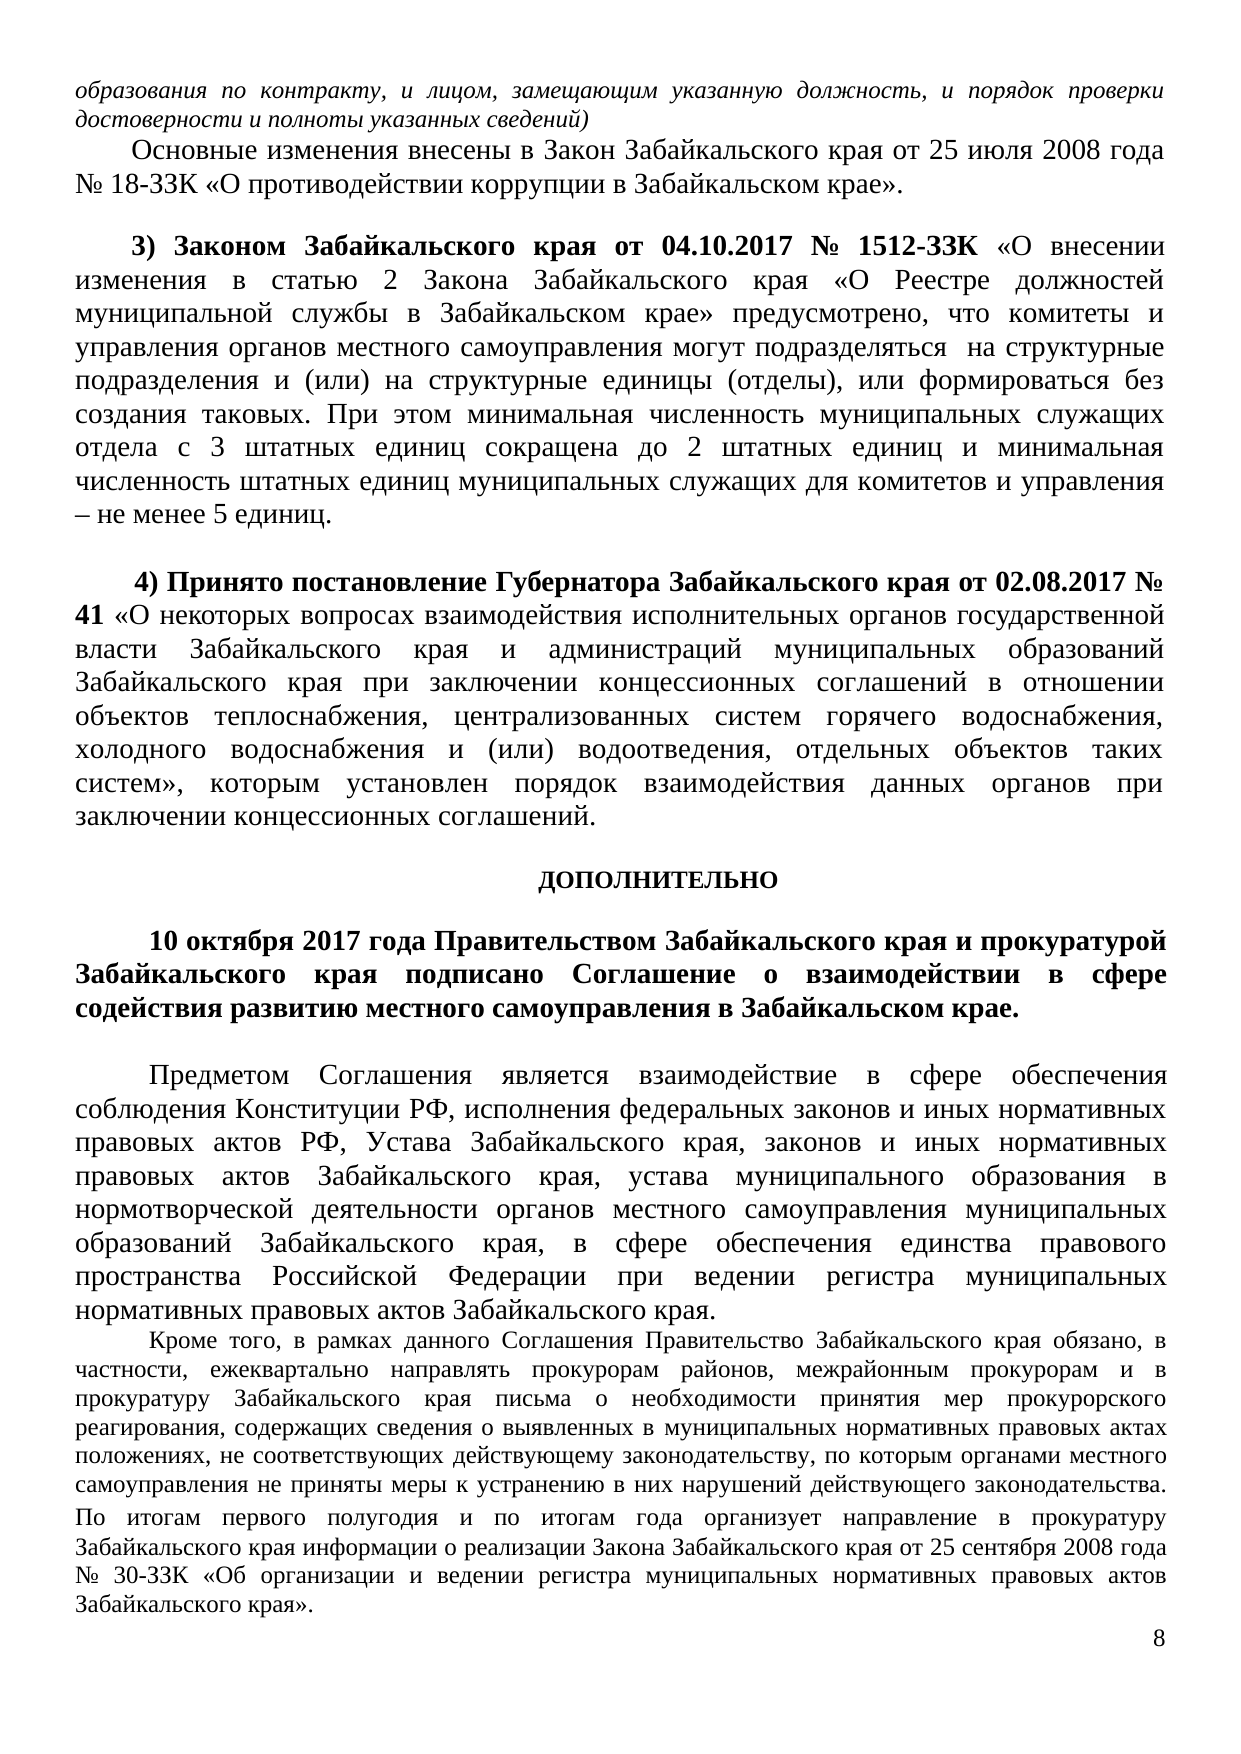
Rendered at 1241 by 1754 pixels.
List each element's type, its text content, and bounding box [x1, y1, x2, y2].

text Кроме того, в рамках данного Соглашения Правительство Забайкальского края обязано, в частности, ежеквартально направлять прокурорам районов, межрайонным прокурорам и в прокуратуру Забайкальского края письма о необходимости принятия мер прокурорского реагирования, содержащих сведения о выявленных в муниципальных нормативных правовых актах положениях, не соответствующих действующему законодательству, по которым органами местного самоуправления не приняты меры к устранению в них нарушений действующего законодательства. По итогам первого полугодия и по итогам года организует направление в прокуратуру Забайкальского края информации о реализации Закона Забайкальского края от 25 сентября 2008 года № 30-ЗЗК «Об организации и ведении регистра муниципальных нормативных правовых актов Забайкальского края». [75, 1326, 1168, 1618]
text 10 октября 2017 года Правительством Забайкальского края и прокуратурой Забайкальского края подписано Соглашение о взаимодействии в сфере содействия развитию местного самоуправления в Забайкальском крае. [75, 923, 1168, 1024]
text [75, 75, 1165, 132]
text 3) Законом Забайкальского края от 04.10.2017 № 1512-ЗЗК «О внесении изменения в статью 2 Закона Забайкальского края «О Реестре должностей муниципальной службы в Забайкальском крае» предусмотрено, что комитеты и управления органов местного самоуправления могут подразделяться на структурные подразделения и (или) на структурные единицы (отделы), или формироваться без создания таковых. При этом минимальная численность муниципальных служащих отдела с 3 штатных единиц сокращена до 2 штатных единиц и минимальная численность штатных единиц муниципальных служащих для комитетов и управления – не менее 5 единиц. [75, 228, 1165, 530]
text Предметом Соглашения является взаимодействие в сфере обеспечения соблюдения Конституции РФ, исполнения федеральных законов и иных нормативных правовых актов РФ, Устава Забайкальского края, законов и иных нормативных правовых актов Забайкальского края, устава муниципального образования в нормотворческой деятельности органов местного самоуправления муниципальных образований Забайкальского края, в сфере обеспечения единства правового пространства Российской Федерации при ведении регистра муниципальных нормативных правовых актов Забайкальского края. [75, 1057, 1168, 1326]
text 4) Принято постановление Губернатора Забайкальского края от 02.08.2017 № 41 «О некоторых вопросах взаимодействия исполнительных органов государственной власти Забайкальского края и администраций муниципальных образований Забайкальского края при заключении концессионных соглашений в отношении объектов теплоснабжения, централизованных систем горячего водоснабжения, холодного водоснабжения и (или) водоотведения, отдельных объектов таких систем», которым установлен порядок взаимодействия данных органов при заключении концессионных соглашений. [75, 564, 1165, 832]
text Основные изменения внесены в Закон Забайкальского края от 25 июля 2008 года № 18-ЗЗК «О противодействии коррупции в Забайкальском крае». [75, 132, 1165, 199]
text ДОПОЛНИТЕЛЬНО [75, 866, 1168, 894]
